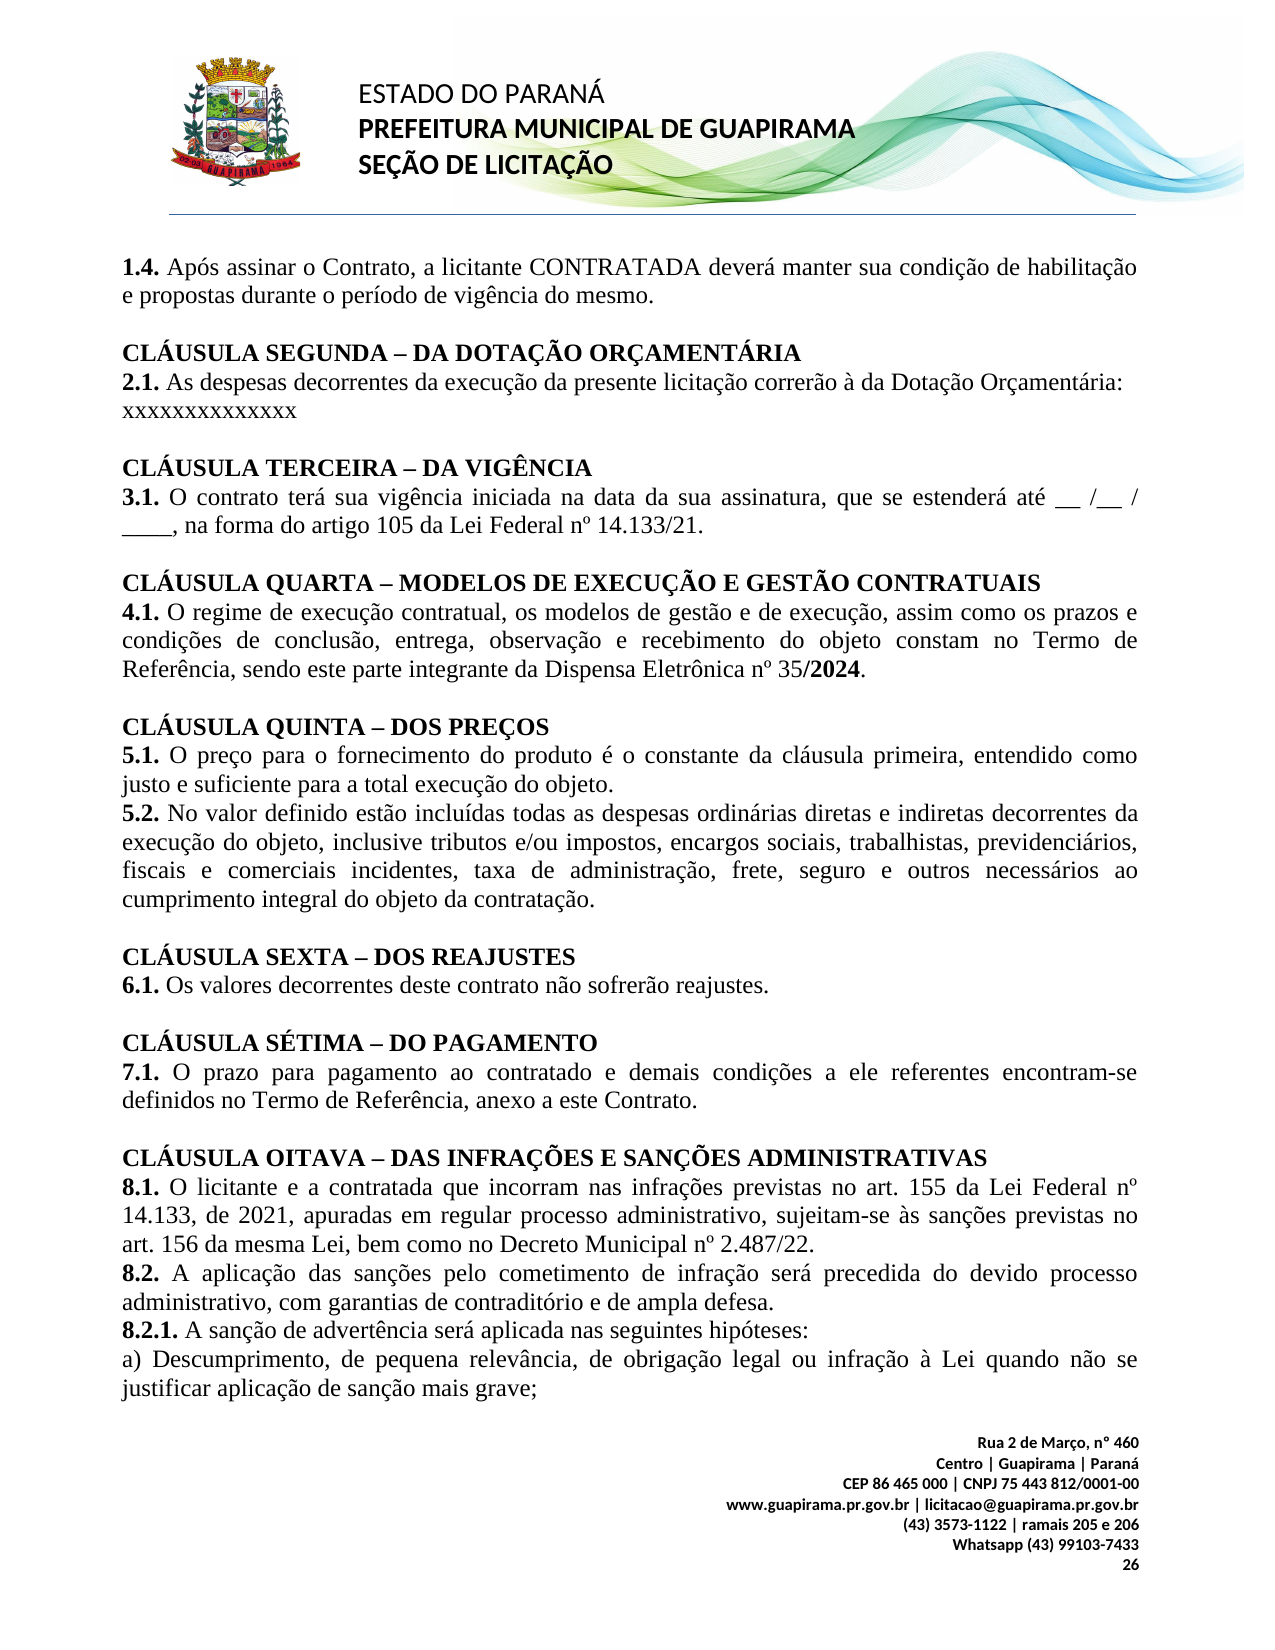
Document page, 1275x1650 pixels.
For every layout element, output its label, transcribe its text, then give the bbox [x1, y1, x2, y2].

text 3.1. O contrato terá sua vigência iniciada na data da sua assinatura, que se estenderá até __ /__ / ____, na forma do artigo 105 da Lei Federal nº 14.133/21. [122, 482, 1139, 539]
text CLÁUSULA TERCEIRA – DA VIGÊNCIA [122, 453, 1139, 482]
text CLÁUSULA SEGUNDA – DA DOTAÇÃO ORÇAMENTÁRIA [122, 338, 1139, 367]
text 8.2.1. A sanção de advertência será aplicada nas seguintes hipóteses: [122, 1315, 1139, 1344]
text 5.1. O preço para o fornecimento do produto é o constante da cláusula primeira, entendido como justo e suficiente para a total execução do objeto. [122, 740, 1139, 798]
text 6.1. Os valores decorrentes deste contrato não sofrerão reajustes. [122, 970, 1139, 999]
text 7.1. O prazo para pagamento ao contratado e demais condições a ele referentes encontram-se definidos no Termo de Referência, anexo a este Contrato. [122, 1057, 1139, 1114]
picture [450, 16, 1244, 215]
text CLÁUSULA QUARTA – MODELOS DE EXECUÇÃO E GESTÃO CONTRATUAIS [122, 568, 1139, 597]
text 1.4. Após assinar o Contrato, a licitante CONTRATADA deverá manter sua condição de habilitação e propostas durante o período de vigência do mesmo. [122, 252, 1139, 309]
text 4.1. O regime de execução contratual, os modelos de gestão e de execução, assim como os prazos e condições de conclusão, entrega, observação e recebimento do objeto constam no Termo de Referência, sendo este parte integrante da Dispensa Eletrônica nº 35/2024. [122, 597, 1139, 683]
text CLÁUSULA QUINTA – DOS PREÇOS [122, 712, 1139, 740]
text xxxxxxxxxxxxxx [122, 395, 1139, 424]
text CLÁUSULA SÉTIMA – DO PAGAMENTO [122, 1028, 1139, 1057]
text CLÁUSULA OITAVA – DAS INFRAÇÕES E SANÇÕES ADMINISTRATIVAS [122, 1143, 1139, 1172]
text CLÁUSULA SEXTA – DOS REAJUSTES [122, 942, 1139, 970]
text 2.1. As despesas decorrentes da execução da presente licitação correrão à da Dotação Orçamentária: [122, 367, 1139, 395]
text 5.2. No valor definido estão incluídas todas as despesas ordinárias diretas e indiretas decorrentes da execução do objeto, inclusive tributos e/ou impostos, encargos sociais, trabalhistas, previdenciários, fiscais e comerciais incidentes, taxa de administração, frete, seguro e outros necessários ao cumprimento integral do objeto da contratação. [122, 798, 1139, 913]
picture [450, 158, 459, 171]
text a) Descumprimento, de pequena relevância, de obrigação legal ou infração à Lei quando não se justificar aplicação de sanção mais grave; [122, 1344, 1139, 1402]
text 8.2. A aplicação das sanções pelo cometimento de infração será precedida do devido processo administrativo, com garantias de contraditório e de ampla defesa. [122, 1258, 1139, 1315]
text 8.1. O licitante e a contratada que incorram nas infrações previstas no art. 155 da Lei Federal nº 14.133, de 2021, apuradas em regular processo administrativo, sujeitam-se às sanções previstas no art. 156 da mesma Lei, bem como no Decreto Municipal nº 2.487/22. [122, 1172, 1139, 1258]
